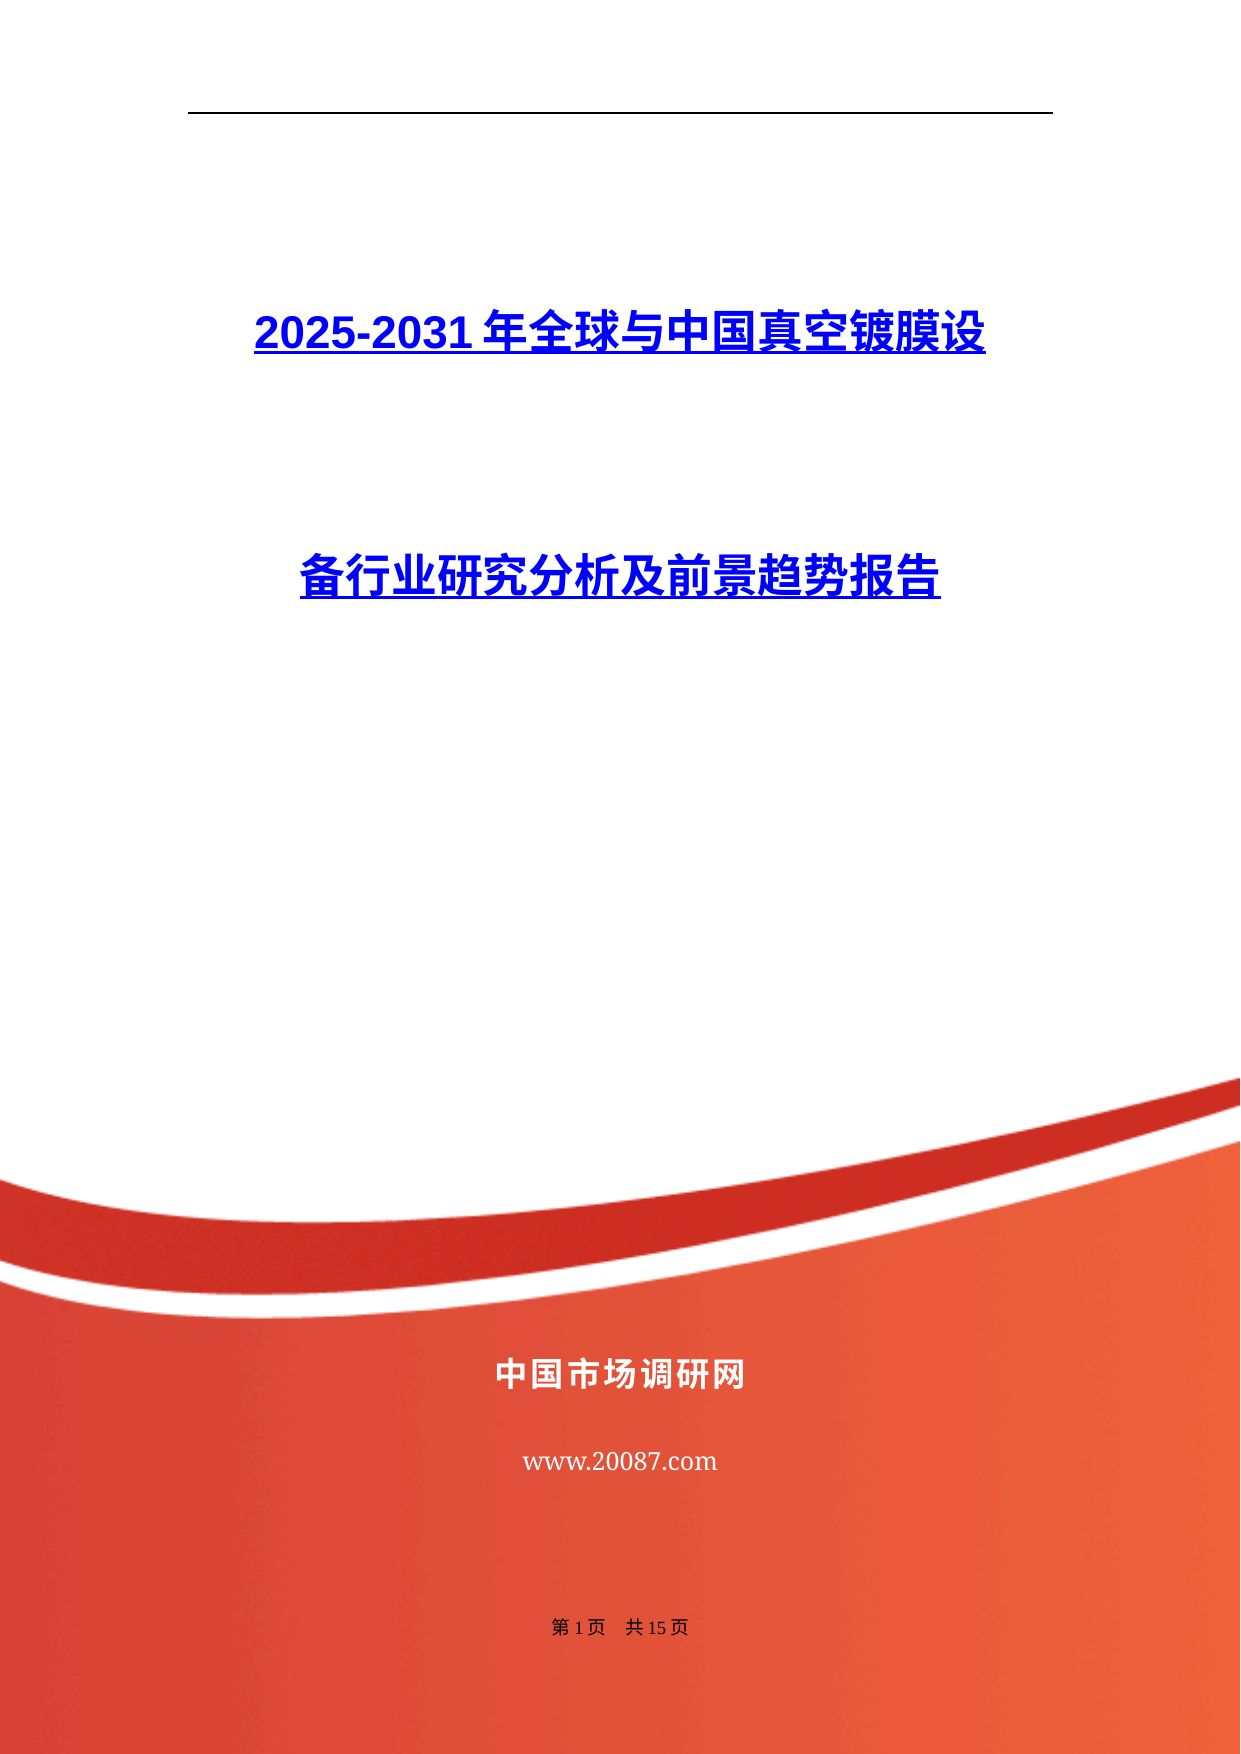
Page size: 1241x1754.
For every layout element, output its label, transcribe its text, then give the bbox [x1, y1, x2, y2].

subtitle 中国市场调研网 [187, 1339, 1053, 1404]
text www.20087.com [187, 1428, 1053, 1493]
table_header 2025-2031年全球与中国真空镀膜设备行业研究分析及前景趋势报告 [188, 207, 1053, 773]
picture [0, 1006, 1241, 1754]
